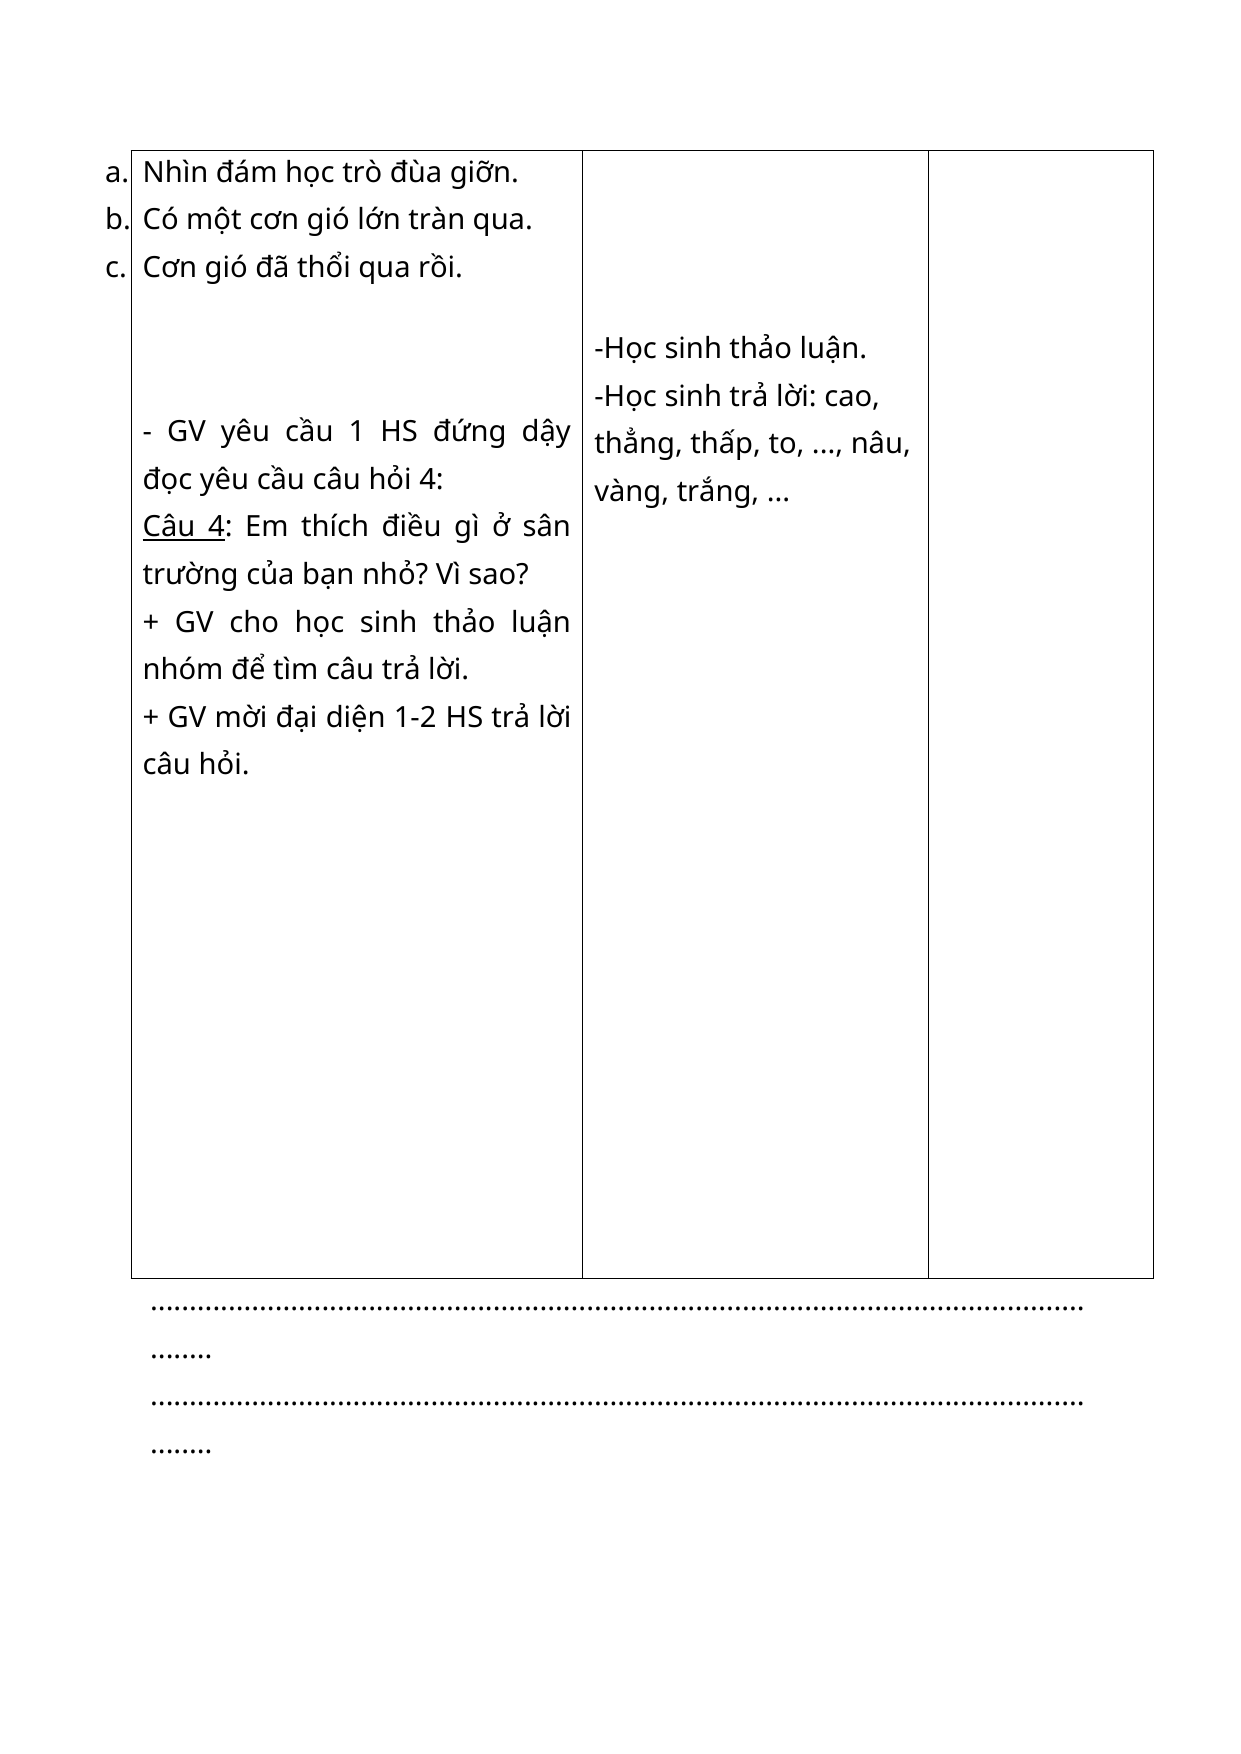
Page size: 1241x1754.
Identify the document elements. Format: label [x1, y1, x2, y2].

table_cell [583, 151, 928, 1278]
table_cell [929, 151, 1153, 1278]
text [150, 1279, 1090, 1367]
text [150, 1374, 1090, 1462]
table_cell [132, 151, 582, 1278]
